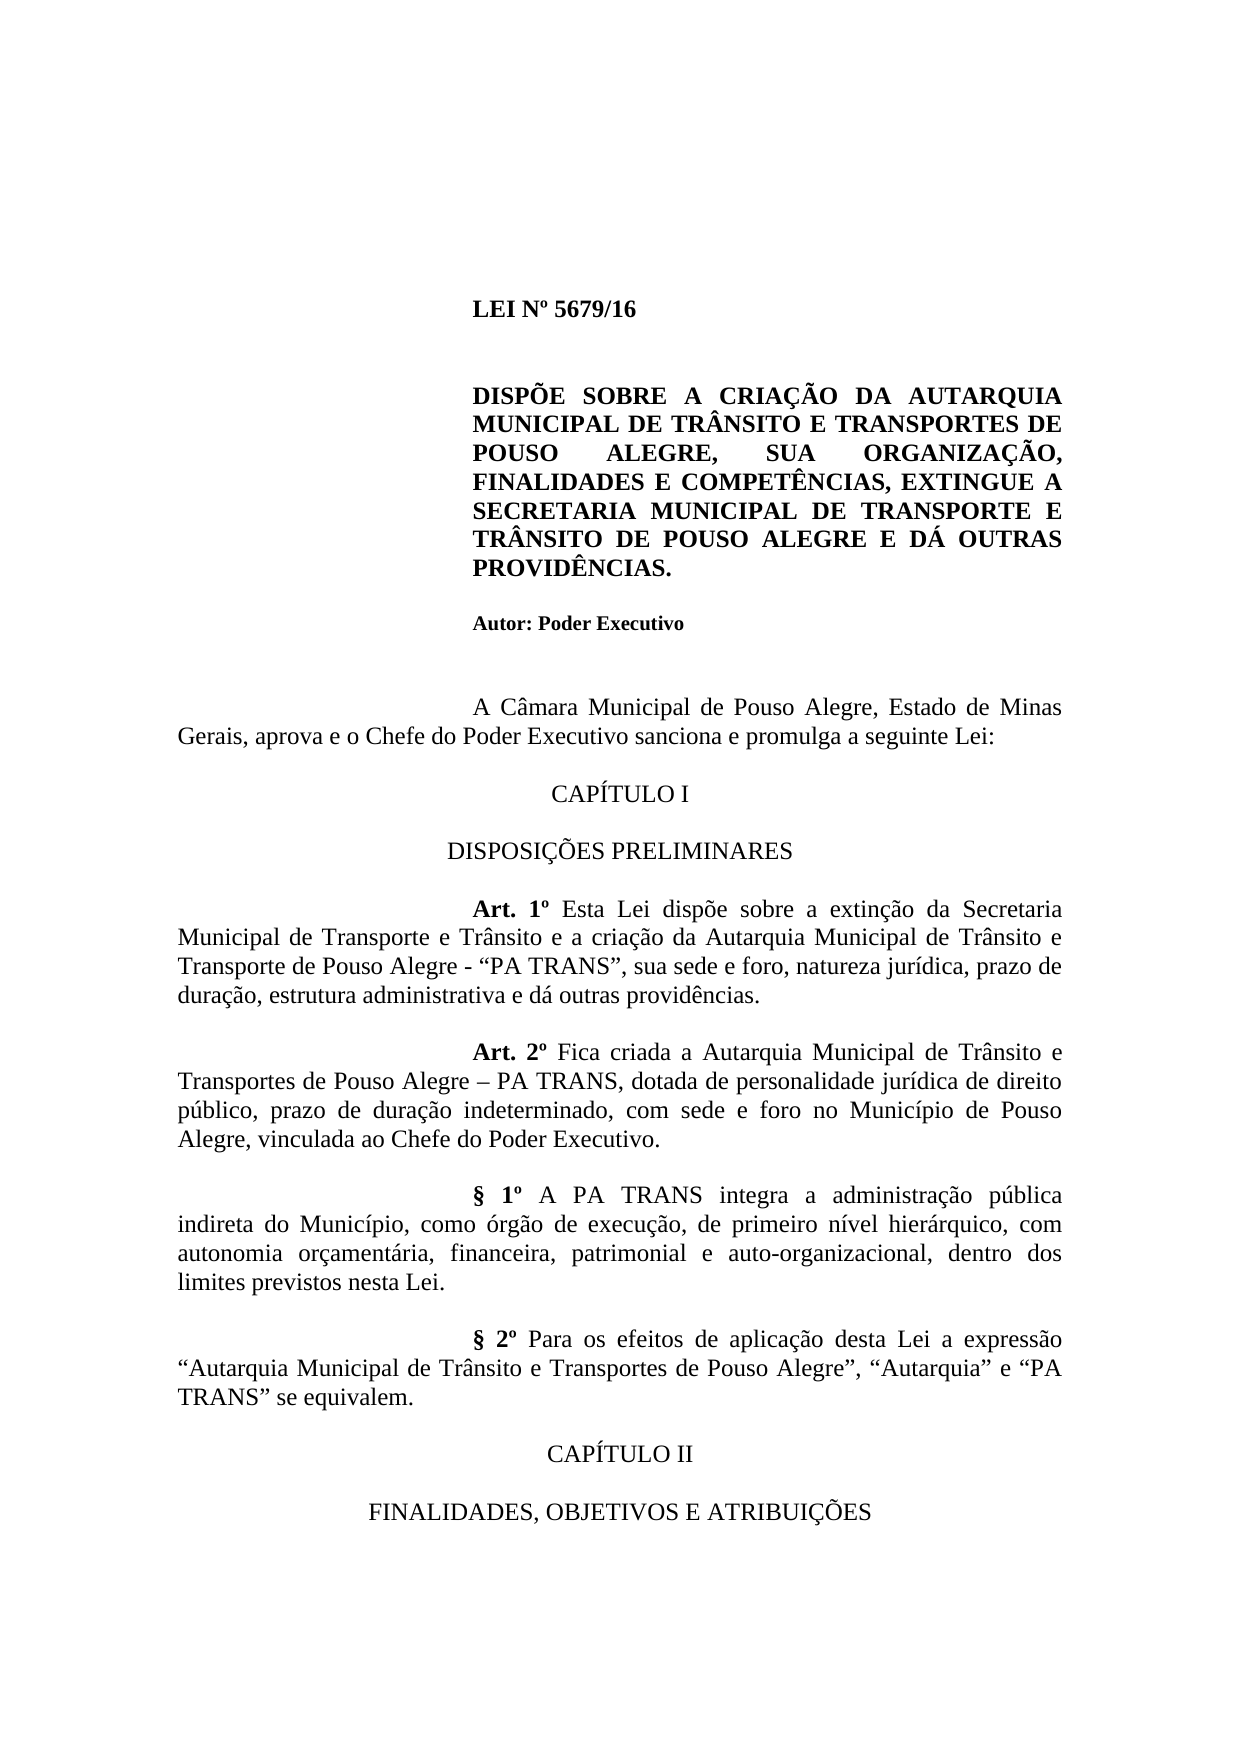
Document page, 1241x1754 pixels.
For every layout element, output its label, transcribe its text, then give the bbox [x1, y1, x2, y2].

text CAPÍTULO I [177, 779, 1063, 807]
text DISPÕE SOBRE A CRIAÇÃO DA AUTARQUIA MUNICIPAL DE TRÂNSITO E TRANSPORTES DE POUSO ALEGRE, SUA ORGANIZAÇÃO, FINALIDADES E COMPETÊNCIAS, EXTINGUE A SECRETARIA MUNICIPAL DE TRANSPORTE E TRÂNSITO DE POUSO ALEGRE E DÁ OUTRAS PROVIDÊNCIAS. [472, 381, 1063, 582]
text A Câmara Municipal de Pouso Alegre, Estado de Minas Gerais, aprova e o Chefe do Poder Executivo sanciona e promulga a seguinte Lei: [177, 692, 1063, 750]
text § 2º Para os efeitos de aplicação desta Lei a expressão “Autarquia Municipal de Trânsito e Transportes de Pouso Alegre”, “Autarquia” e “PA TRANS” se equivalem. [177, 1324, 1063, 1410]
text Art. 1º Esta Lei dispõe sobre a extinção da Secretaria Municipal de Transporte e Trânsito e a criação da Autarquia Municipal de Trânsito e Transporte de Pouso Alegre - “PA TRANS”, sua sede e foro, natureza jurídica, prazo de duração, estrutura administrativa e dá outras providências. [177, 894, 1063, 1009]
text Autor: Poder Executivo [177, 611, 1063, 635]
text DISPOSIÇÕES PRELIMINARES [177, 836, 1063, 865]
text § 1º A PA TRANS integra a administração pública indireta do Município, como órgão de execução, de primeiro nível hierárquico, com autonomia orçamentária, financeira, patrimonial e auto-organizacional, dentro dos limites previstos nesta Lei. [177, 1180, 1063, 1295]
text FINALIDADES, OBJETIVOS E ATRIBUIÇÕES [177, 1497, 1063, 1525]
text CAPÍTULO II [177, 1439, 1063, 1468]
text Art. 2º Fica criada a Autarquia Municipal de Trânsito e Transportes de Pouso Alegre – PA TRANS, dotada de personalidade jurídica de direito público, prazo de duração indeterminado, com sede e foro no Município de Pouso Alegre, vinculada ao Chefe do Poder Executivo. [177, 1037, 1063, 1152]
text LEI Nº 5679/16 [177, 294, 1063, 323]
